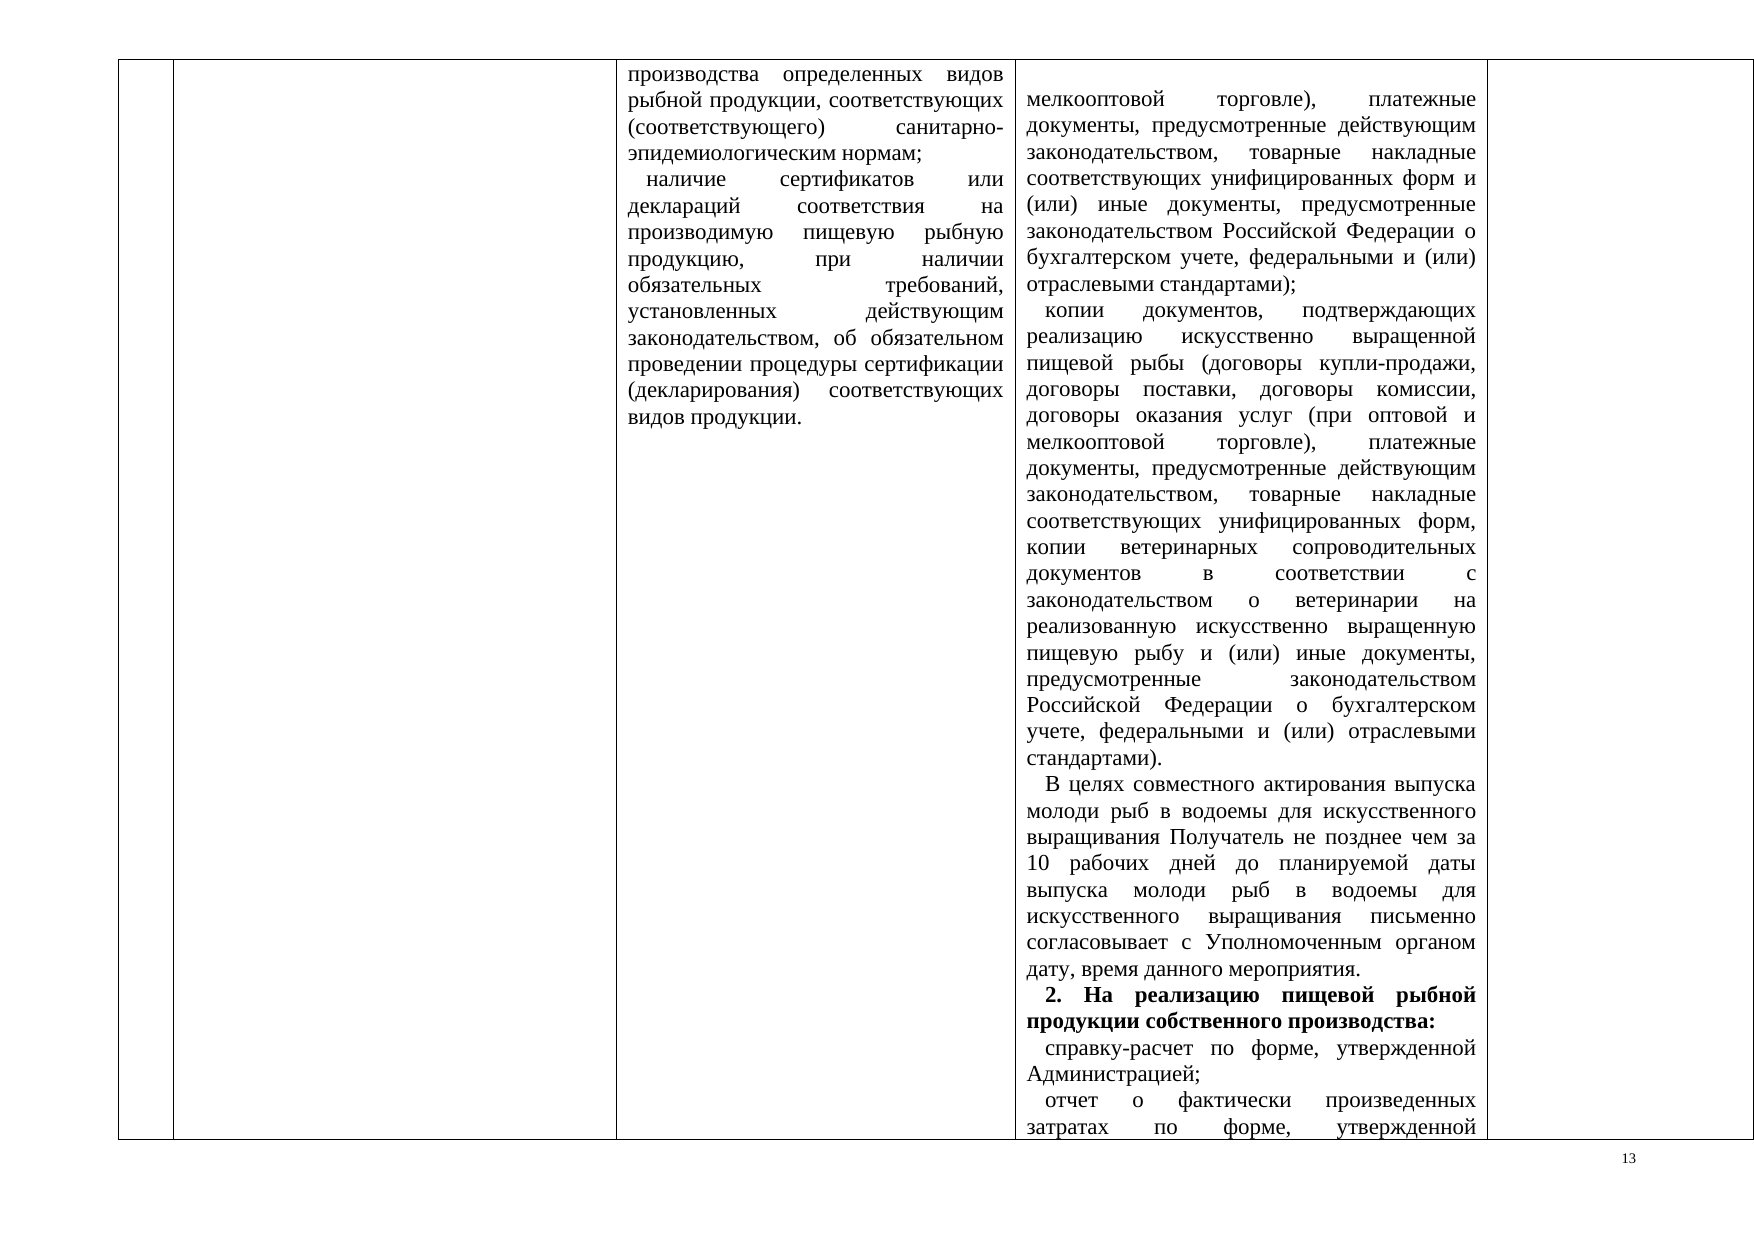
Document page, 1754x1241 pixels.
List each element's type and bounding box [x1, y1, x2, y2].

table_cell [1016, 60, 1487, 1139]
table_cell [617, 60, 1015, 1139]
table_cell [1488, 60, 1753, 1139]
table_cell [119, 60, 173, 1139]
table_cell [174, 60, 616, 1139]
